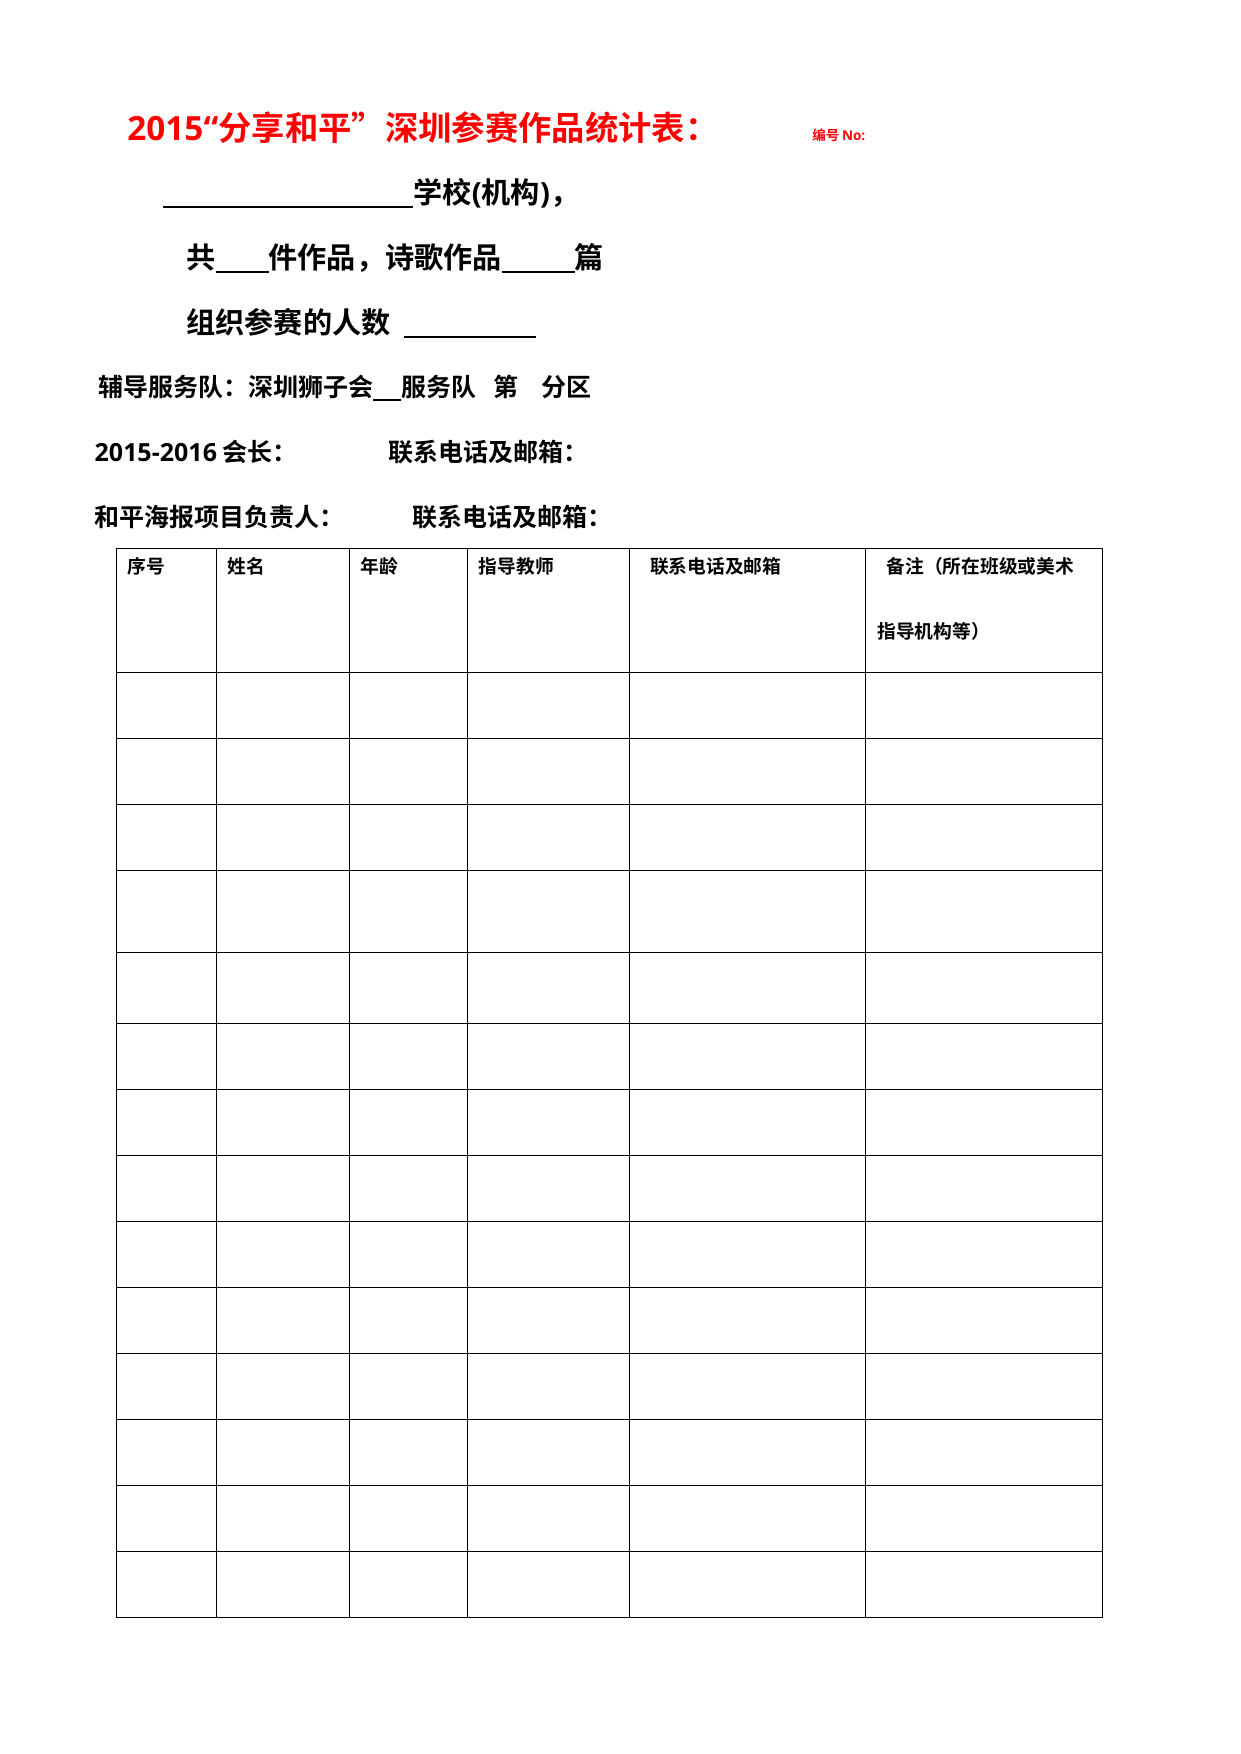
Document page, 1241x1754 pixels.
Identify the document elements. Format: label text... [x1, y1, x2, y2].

table_cell [468, 1222, 629, 1287]
table_cell [468, 953, 629, 1023]
table_cell [217, 1552, 349, 1617]
table_cell [468, 673, 629, 738]
table_cell [217, 739, 349, 804]
table_cell [630, 805, 865, 870]
table_cell [468, 739, 629, 804]
table_cell [350, 1222, 467, 1287]
table_header 姓名 [217, 549, 349, 672]
table_cell [630, 1486, 865, 1551]
table_cell [866, 1222, 1102, 1287]
table_cell [350, 1156, 467, 1221]
table_cell [217, 1024, 349, 1089]
table_cell [468, 1090, 629, 1155]
table_cell [866, 1024, 1102, 1089]
table_cell [350, 1486, 467, 1551]
table_cell [866, 1090, 1102, 1155]
text 和平海报项目负责人： 联系电话及邮箱： [75, 483, 1165, 548]
table_cell [630, 1090, 865, 1155]
table_cell [866, 1354, 1102, 1419]
table_cell [468, 1288, 629, 1353]
table_cell [350, 953, 467, 1023]
table_cell [468, 1024, 629, 1089]
table_cell [866, 953, 1102, 1023]
table_cell [630, 673, 865, 738]
table_cell [468, 1354, 629, 1419]
table_cell [217, 1354, 349, 1419]
table_cell [217, 1288, 349, 1353]
table_cell [350, 1090, 467, 1155]
text 2015-2016会长： 联系电话及邮箱： [75, 418, 1165, 483]
table_cell [350, 805, 467, 870]
table_cell [117, 1354, 216, 1419]
table_header 年龄 [350, 549, 467, 672]
table_cell [630, 739, 865, 804]
table_cell [117, 1420, 216, 1485]
table_cell [468, 1156, 629, 1221]
table_cell [117, 1090, 216, 1155]
table_cell [468, 1420, 629, 1485]
table_cell [630, 953, 865, 1023]
table_cell [350, 1024, 467, 1089]
table_cell [350, 1354, 467, 1419]
table_cell [866, 1486, 1102, 1551]
table_cell [350, 1288, 467, 1353]
table_cell [630, 1552, 865, 1617]
table_header 备注（所在班级或美术指导机构等） [866, 549, 1102, 672]
text 组织参赛的人数 [75, 288, 1165, 353]
table_cell [117, 953, 216, 1023]
table_cell [117, 739, 216, 804]
table_cell [217, 1090, 349, 1155]
table_cell [630, 1288, 865, 1353]
table_cell [630, 1420, 865, 1485]
table_cell [217, 1222, 349, 1287]
table_cell [117, 673, 216, 738]
table_cell [217, 1156, 349, 1221]
table_cell [630, 1024, 865, 1089]
table_cell [117, 871, 216, 952]
table_cell [866, 673, 1102, 738]
table_cell [866, 739, 1102, 804]
table_header 联系电话及邮箱 [630, 549, 865, 672]
table_cell [468, 871, 629, 952]
table_cell [117, 1486, 216, 1551]
table_cell [117, 1222, 216, 1287]
table_cell [468, 1552, 629, 1617]
table_cell [217, 673, 349, 738]
table_cell [468, 1486, 629, 1551]
table_cell [866, 1552, 1102, 1617]
table_cell [630, 1156, 865, 1221]
table_cell [630, 871, 865, 952]
table_cell [866, 805, 1102, 870]
table_header 序号 [117, 549, 216, 672]
table_cell [117, 1552, 216, 1617]
table_cell [117, 1024, 216, 1089]
text 辅导服务队：深圳狮子会 服务队 第 分区 [75, 353, 1165, 418]
table_cell [350, 871, 467, 952]
table_cell [350, 1420, 467, 1485]
text 2015“分享和平”深圳参赛作品统计表： 编号No: [75, 93, 1165, 158]
table_cell [350, 673, 467, 738]
table_cell [217, 1486, 349, 1551]
table_cell [217, 871, 349, 952]
table_cell [468, 805, 629, 870]
table_cell [117, 1288, 216, 1353]
table_cell [866, 1288, 1102, 1353]
table_cell [217, 1420, 349, 1485]
table_cell [117, 805, 216, 870]
table_cell [866, 871, 1102, 952]
text 共 件作品，诗歌作品 篇 [75, 223, 1165, 288]
table_cell [217, 953, 349, 1023]
table_cell [117, 1156, 216, 1221]
table_cell [350, 739, 467, 804]
table_cell [630, 1354, 865, 1419]
text 学校(机构)， [75, 158, 1165, 223]
table_cell [217, 805, 349, 870]
table_cell [866, 1420, 1102, 1485]
table_cell [350, 1552, 467, 1617]
table_cell [866, 1156, 1102, 1221]
table_cell [630, 1222, 865, 1287]
table_header 指导教师 [468, 549, 629, 672]
